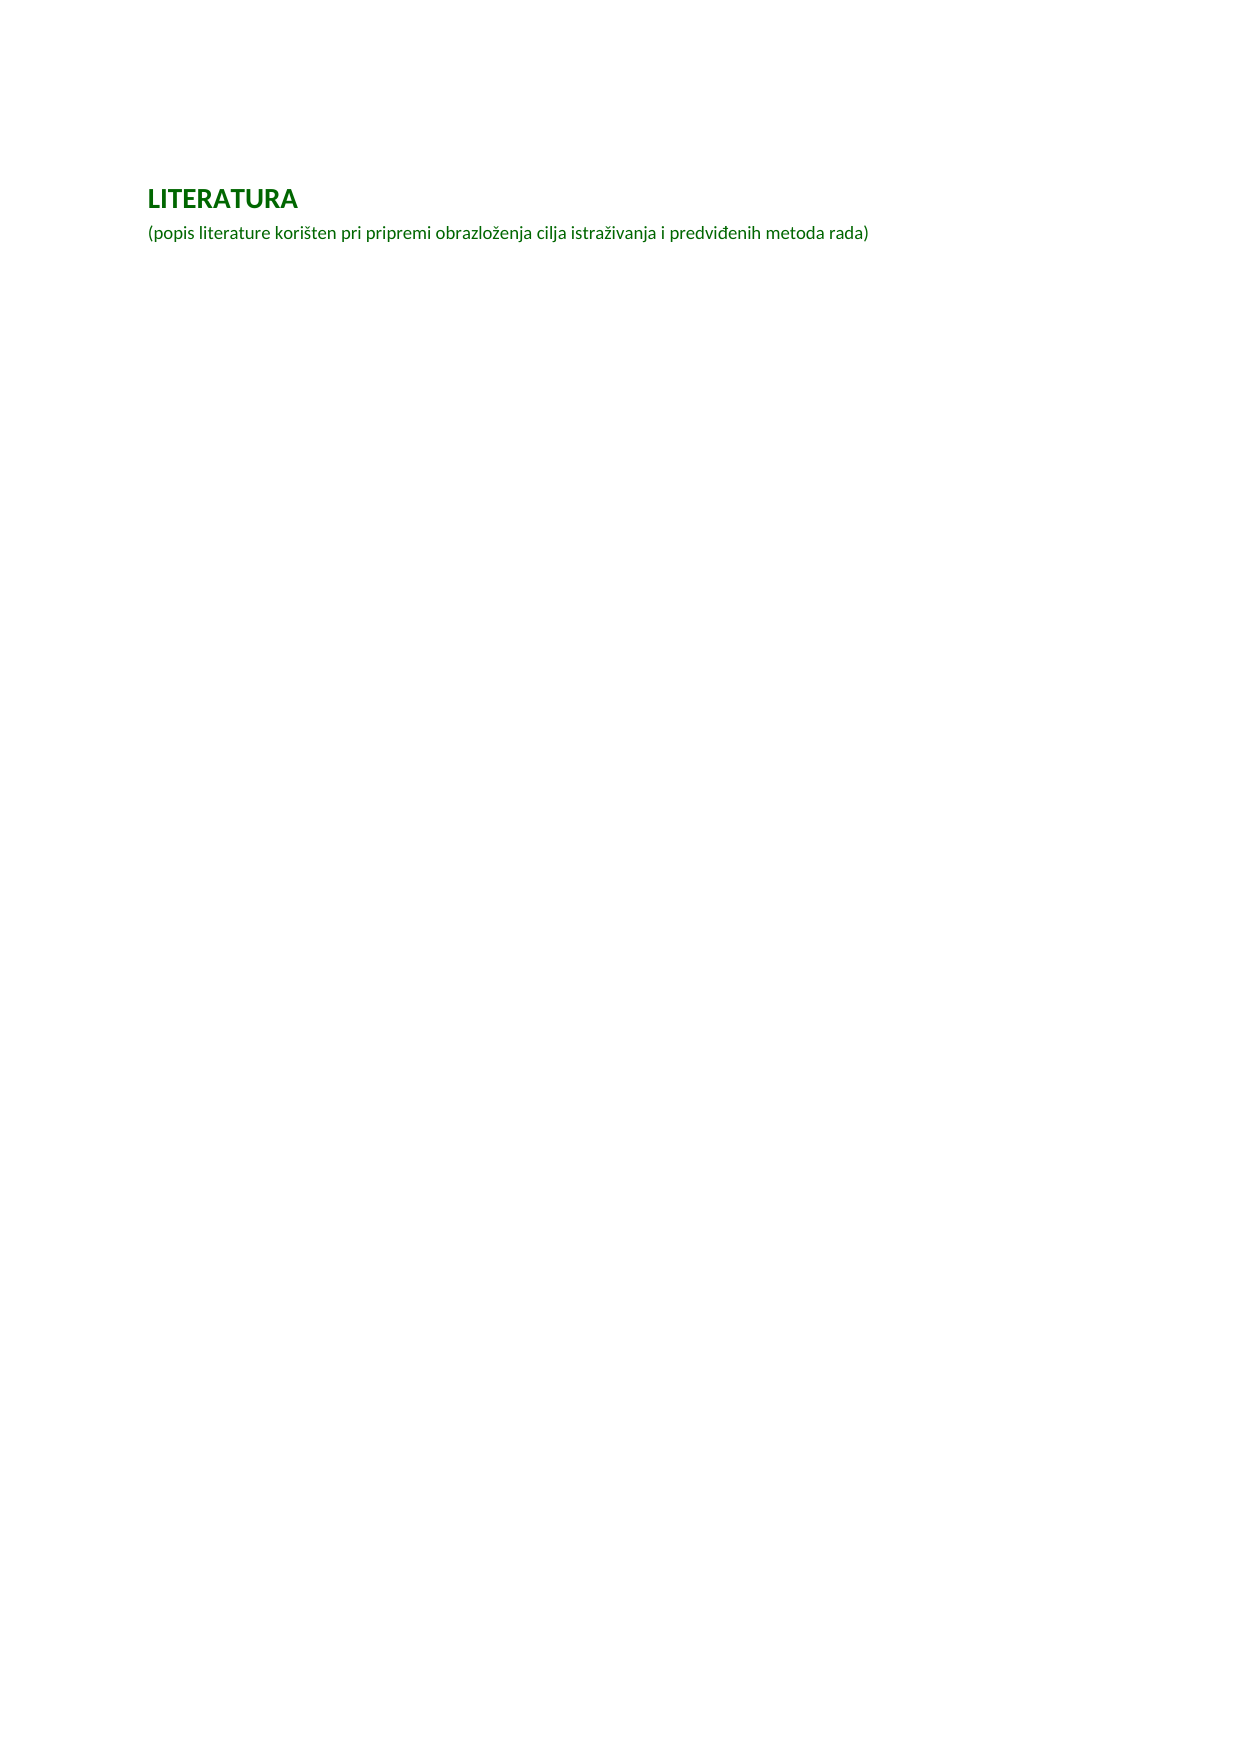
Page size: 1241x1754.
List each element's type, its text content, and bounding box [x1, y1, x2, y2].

subtitle LITERATURA [148, 180, 1092, 216]
text (popis literature korišten pri pripremi obrazloženja cilja istraživanja i predviđenih metoda rada) [148, 221, 1092, 244]
